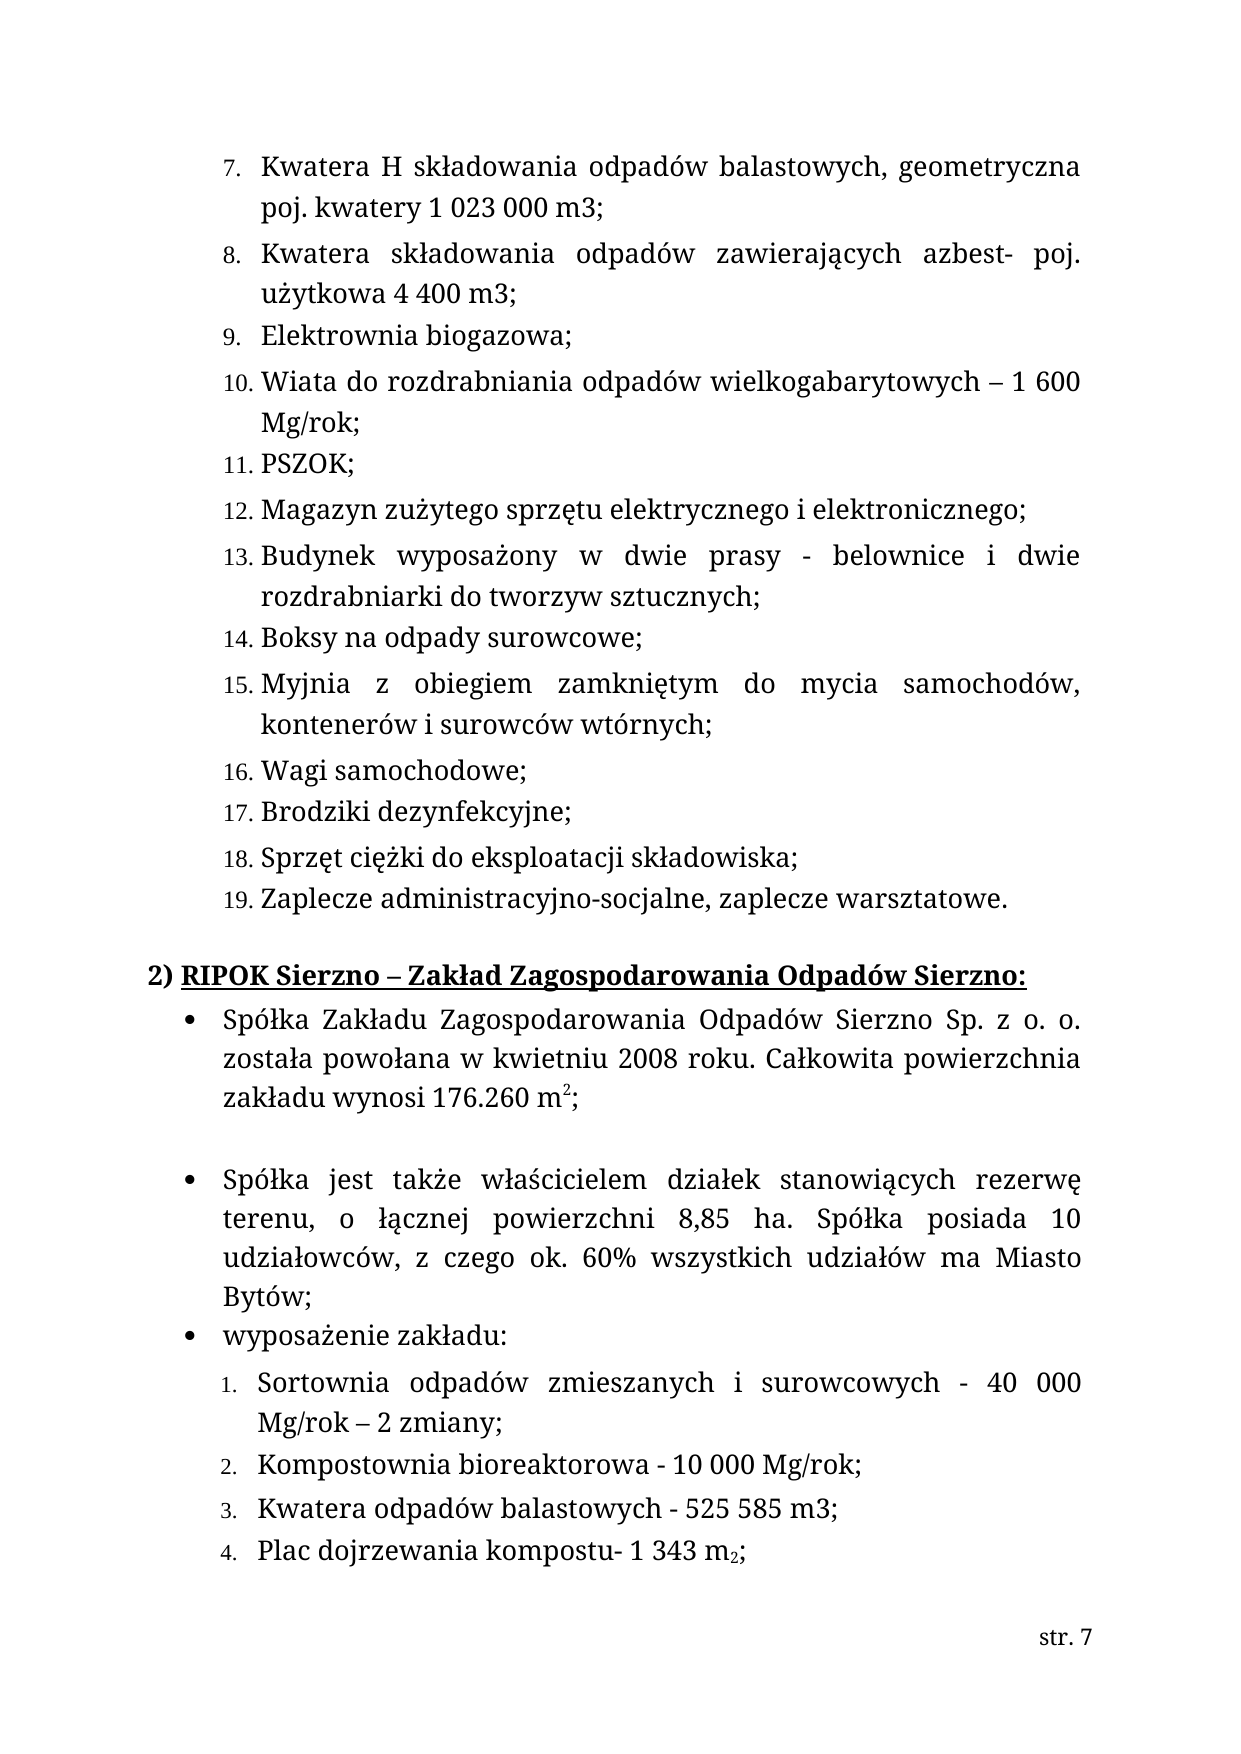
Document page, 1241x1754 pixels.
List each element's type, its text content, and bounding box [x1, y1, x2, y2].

list Myjnia z obiegiem zamkniętym do mycia samochodów, kontenerów i surowców wtórnych; [223, 664, 1082, 742]
list Wagi samochodowe; [223, 751, 1082, 788]
list Sortownia odpadów zmieszanych i surowcowych - 40 000 Mg/rok – 2 zmiany; [220, 1363, 1083, 1441]
list Kwatera składowania odpadów zawierających azbest- poj. użytkowa 4 400 m3; [223, 234, 1082, 312]
list Spółka Zakładu Zagospodarowania Odpadów Sierzno Sp. z o. o. została powołana w kwietniu 2008 roku. Całkowita powierzchnia zakładu wynosi 176.260 m2; [185, 1001, 1081, 1116]
list PSZOK; [223, 445, 1082, 482]
list Brodziki dezynfekcyjne; [223, 793, 1082, 829]
list Zaplecze administracyjno-socjalne, zaplecze warsztatowe. [223, 880, 1082, 917]
list Budynek wyposażony w dwie prasy - belownice i dwie rozdrabniarki do tworzyw sztucznych; [223, 536, 1082, 614]
list Plac dojrzewania kompostu- 1 343 m2; [220, 1531, 1083, 1568]
list Spółka jest także właścicielem działek stanowiących rezerwę terenu, o łącznej powierzchni 8,85 ha. Spółka posiada 10 udziałowców, z czego ok. 60% wszystkich udziałów ma Miasto Bytów; [185, 1160, 1083, 1314]
list Sprzęt ciężki do eksploatacji składowiska; [223, 838, 1082, 875]
list Magazyn zużytego sprzętu elektrycznego i elektronicznego; [223, 490, 1082, 527]
list Boksy na odpady surowcowe; [223, 619, 1082, 656]
list Kompostownia bioreaktorowa - 10 000 Mg/rok; [220, 1445, 1083, 1482]
list wyposażenie zakładu: [185, 1317, 1083, 1353]
list Kwatera H składowania odpadów balastowych, geometryczna poj. kwatery 1 023 000 m3; [223, 148, 1082, 225]
text 2) RIPOK Sierzno – Zakład Zagospodarowania Odpadów Sierzno: [148, 957, 1093, 993]
list Kwatera odpadów balastowych - 525 585 m3; [220, 1490, 1083, 1527]
list Elektrownia biogazowa; [223, 317, 1082, 353]
list Wiata do rozdrabniania odpadów wielkogabarytowych – 1 600 Mg/rok; [223, 362, 1082, 440]
